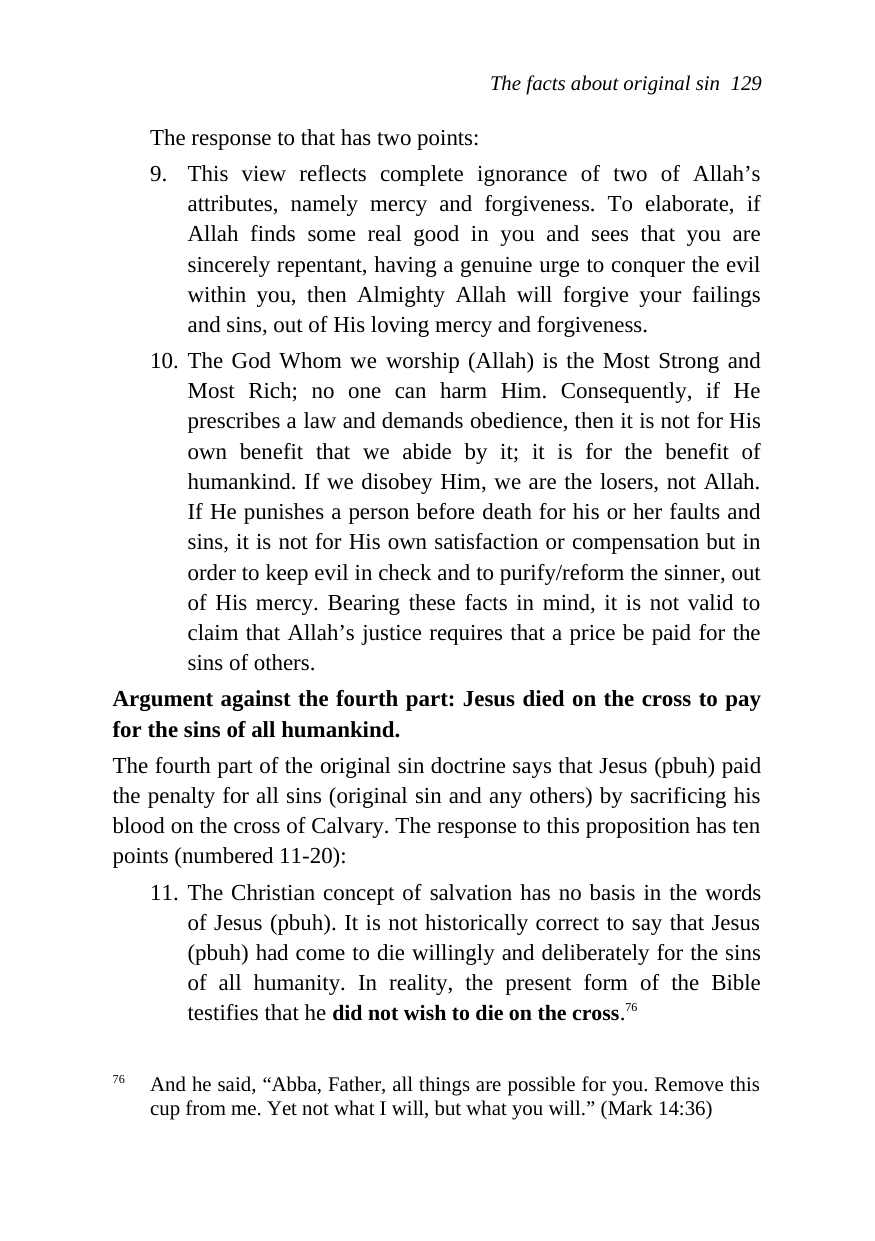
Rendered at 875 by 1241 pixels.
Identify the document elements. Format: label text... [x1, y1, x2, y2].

list The Christian concept of salvation has no basis in the words of Jesus (pbuh). It is not historically correct to say that Jesus (pbuh) had come to die willingly and deliberately for the sins of all humanity. In reality, the present form of the Bible testifies that he did not wish to die on the cross. [150, 875, 762, 1026]
text Argument against the fourth part: Jesus died on the cross to pay for the sins of all humankind. [112, 682, 762, 742]
text The fourth part of the original sin doctrine says that Jesus (pbuh) paid the penalty for all sins (original sin and any others) by sacrificing his blood on the cross of Calvary. The response to this proposition has ten points (numbered 11-20): [112, 748, 762, 869]
text The response to that has two points: [112, 120, 762, 150]
list The God Whom we worship (Allah) is the Most Strong and Most Rich; no one can harm Him. Consequently, if He prescribes a law and demands obedience, then it is not for His own benefit that we abide by it; it is for the benefit of humankind. If we disobey Him, we are the losers, not Allah. If He punishes a person before death for his or her faults and sins, it is not for His own satisfaction or compensation but in order to keep evil in check and to purify/reform the sinner, out of His mercy. Bearing these facts in mind, it is not valid to claim that Allah’s justice requires that a price be paid for the sins of others. [150, 343, 762, 676]
list This view reflects complete ignorance of two of Allah’s attributes, namely mercy and forgiveness. To elaborate, if Allah finds some real good in you and sees that you are sincerely repentant, having a genuine urge to conquer the evil within you, then Almighty Allah will forgive your failings and sins, out of His loving mercy and forgiveness. [150, 156, 762, 337]
